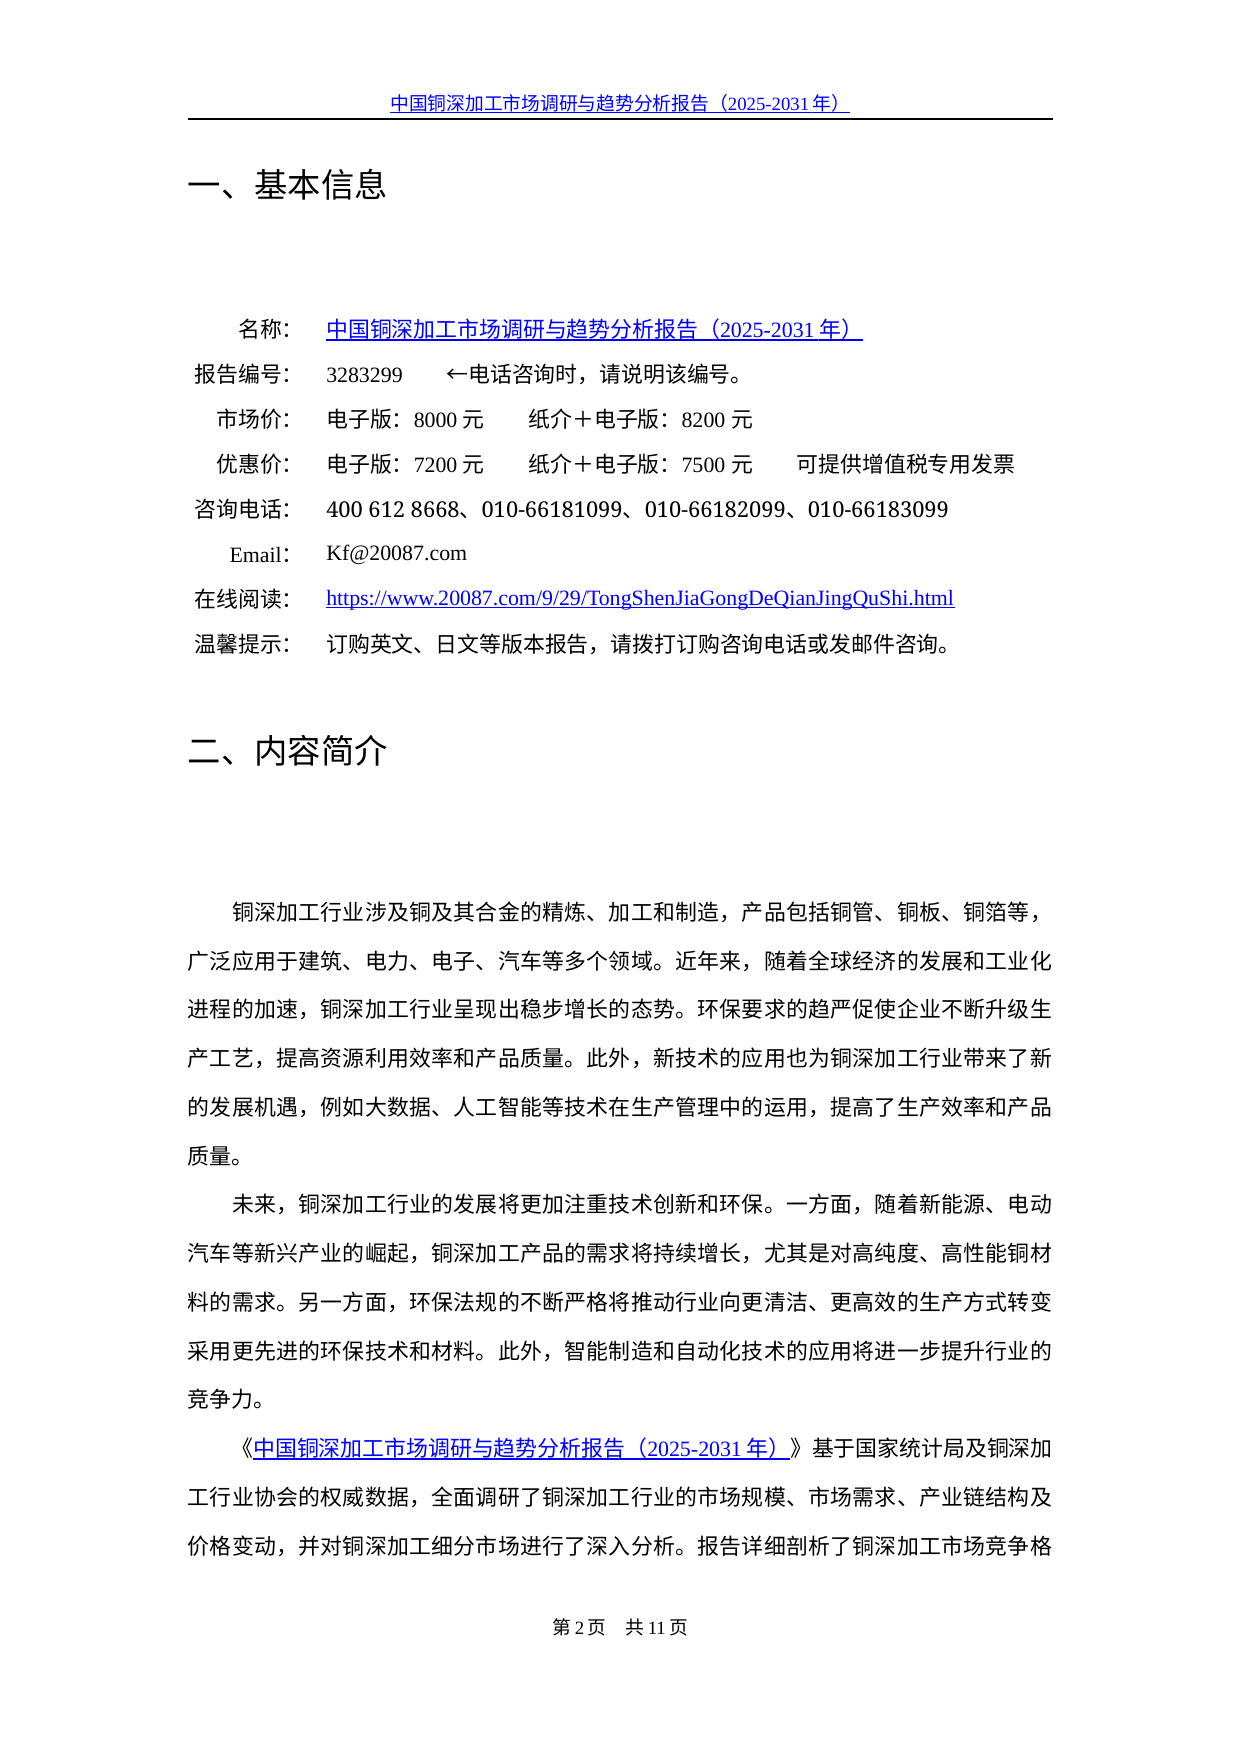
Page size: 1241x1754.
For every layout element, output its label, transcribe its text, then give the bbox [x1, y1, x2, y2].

table_cell 温馨提示： [167, 627, 315, 672]
table_cell 电子版：7200 元 纸介＋电子版：7500 元 可提供增值税专用发票 [315, 447, 1073, 492]
table_cell 咨询电话： [167, 492, 315, 537]
table_cell 电子版：8000 元 纸介＋电子版：8200 元 [315, 402, 1073, 447]
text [187, 894, 1053, 1561]
table_header 中国铜深加工市场调研与趋势分析报告（2025-2031年） [315, 312, 1073, 357]
table_cell 优惠价： [167, 447, 315, 492]
title 一、基本信息 [187, 150, 1053, 215]
table_cell Email： [167, 537, 315, 582]
table_cell [315, 582, 1073, 627]
title 二、内容简介 [187, 717, 1053, 782]
table_cell 市场价： [167, 402, 315, 447]
table_cell 在线阅读： [167, 582, 315, 627]
table_cell 400 612 8668、010-66181099、010-66182099、010-66183099 [315, 492, 1073, 537]
table_cell 报告编号： [167, 357, 315, 402]
table_cell Kf@20087.com [315, 537, 1073, 582]
table_cell 3283299 ←电话咨询时，请说明该编号。 [315, 357, 1073, 402]
table_cell 订购英文、日文等版本报告，请拨打订购咨询电话或发邮件咨询。 [315, 627, 1073, 672]
table_header 名称： [167, 312, 315, 357]
